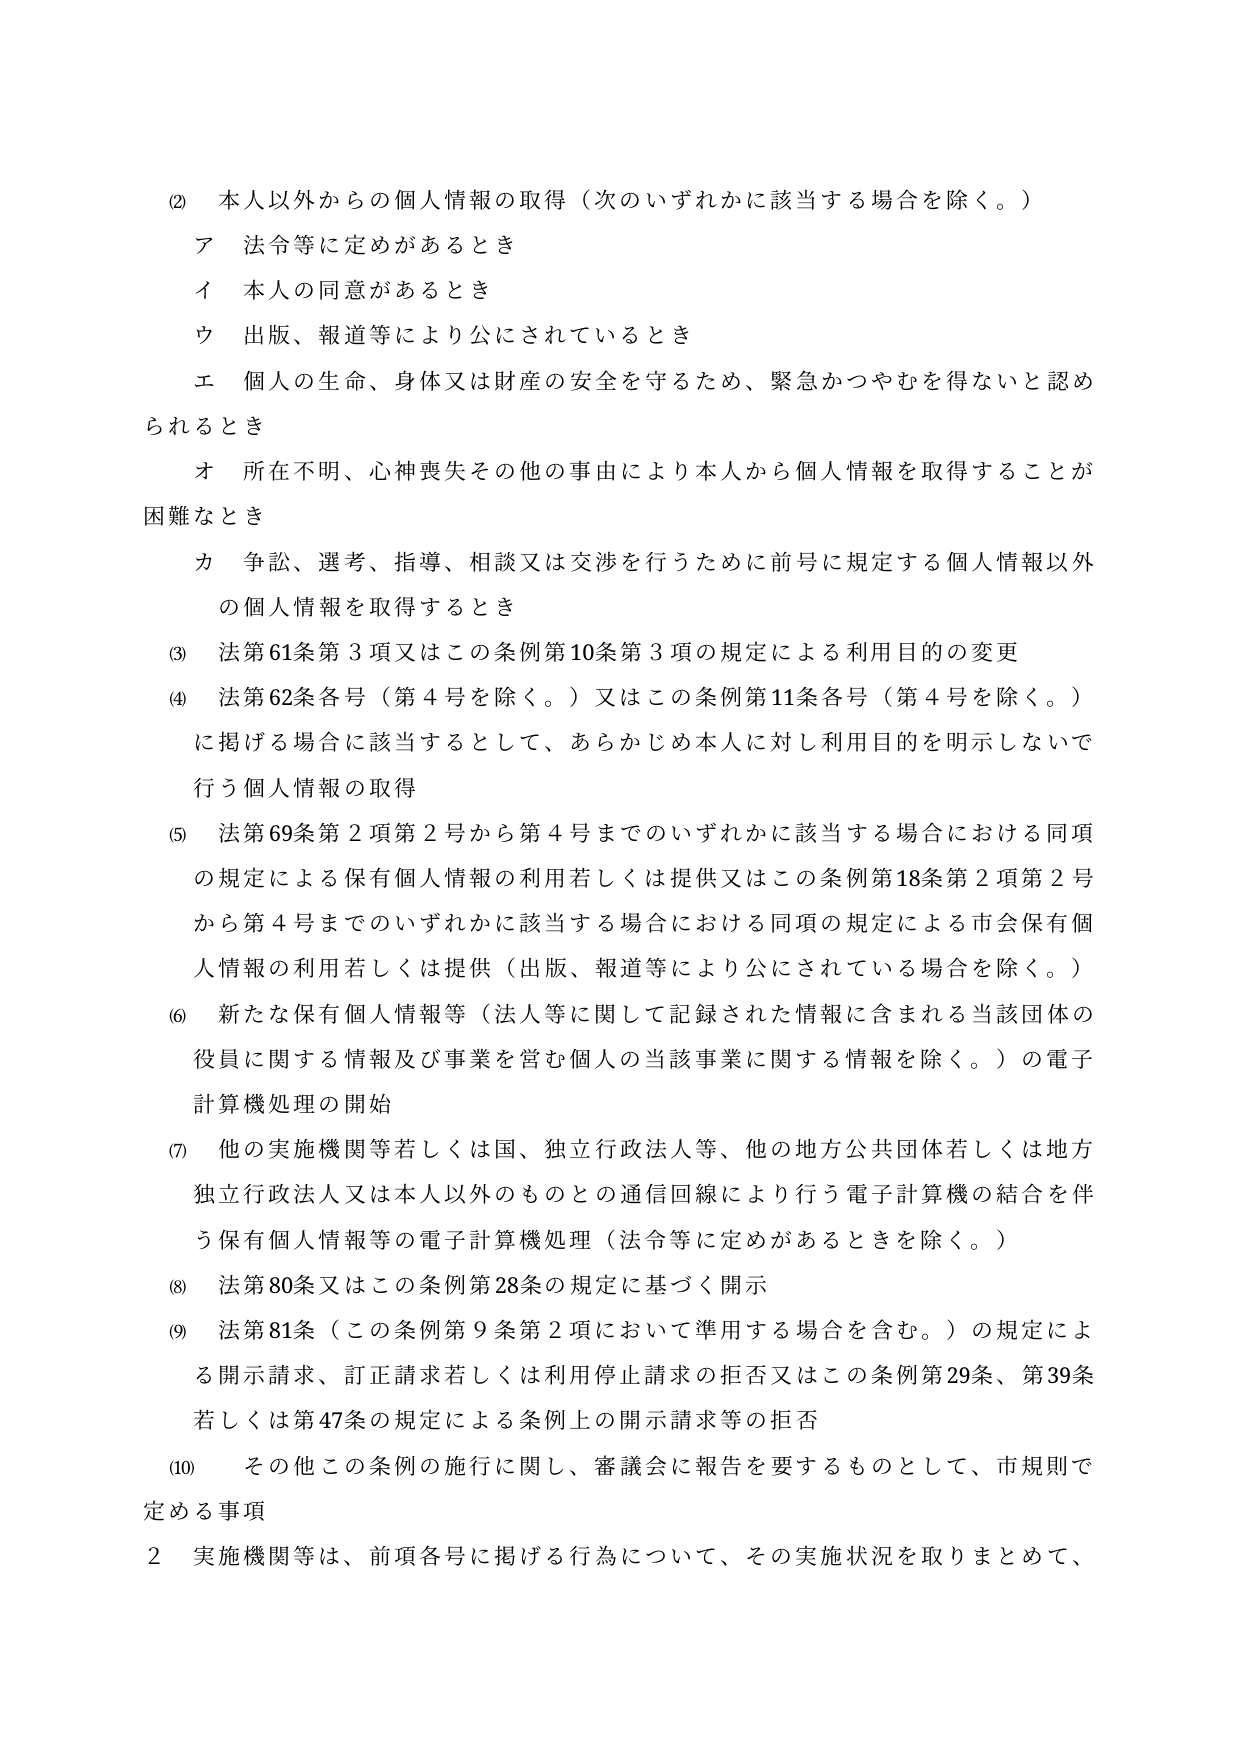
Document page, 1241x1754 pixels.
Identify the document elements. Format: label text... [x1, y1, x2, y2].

text カ 争訟、選考、指導、相談又は交渉を行うために前号に規定する個人情報以外の個人情報を取得するとき [187, 538, 1097, 628]
text ⑵ 本人以外からの個人情報の取得（次のいずれかに該当する場合を除く。） [143, 176, 1097, 221]
text ⑻ 法第80条又はこの条例第28条の規定に基づく開示 [143, 1261, 1097, 1306]
text エ 個人の生命、身体又は財産の安全を守るため、緊急かつやむを得ないと認められるとき [143, 357, 1097, 447]
text ⑶ 法第61条第３項又はこの条例第10条第３項の規定による利用目的の変更 [143, 628, 1097, 673]
text ⑷ 法第62条各号（第４号を除く。）又はこの条例第11条各号（第４号を除く。）に掲げる場合に該当するとして、あらかじめ本人に対し利用目的を明示しないで行う個人情報の取得 [165, 673, 1097, 809]
text イ 本人の同意があるとき [143, 267, 1097, 312]
text ⑹ 新たな保有個人情報等（法人等に関して記録された情報に含まれる当該団体の役員に関する情報及び事業を営む個人の当該事業に関する情報を除く。）の電子計算機処理の開始 [165, 990, 1097, 1126]
text ウ 出版、報道等により公にされているとき [143, 312, 1097, 357]
text ⑼ 法第81条（この条例第９条第２項において準用する場合を含む。）の規定による開示請求、訂正請求若しくは利用停止請求の拒否又はこの条例第29条、第39条若しくは第47条の規定による条例上の開示請求等の拒否 [165, 1306, 1097, 1442]
text ⑺ 他の実施機関等若しくは国、独立行政法人等、他の地方公共団体若しくは地方独立行政法人又は本人以外のものとの通信回線により行う電子計算機の結合を伴う保有個人情報等の電子計算機処理（法令等に定めがあるときを除く。） [165, 1126, 1097, 1261]
text ア 法令等に定めがあるとき [143, 221, 1097, 267]
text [143, 1532, 1097, 1578]
text ⑸ 法第69条第２項第２号から第４号までのいずれかに該当する場合における同項の規定による保有個人情報の利用若しくは提供又はこの条例第18条第２項第２号から第４号までのいずれかに該当する場合における同項の規定による市会保有個人情報の利用若しくは提供（出版、報道等により公にされている場合を除く。） [165, 809, 1097, 990]
text オ 所在不明、心神喪失その他の事由により本人から個人情報を取得することが困難なとき [143, 447, 1097, 538]
text ⑽ その他この条例の施行に関し、審議会に報告を要するものとして、市規則で定める事項 [143, 1442, 1097, 1532]
